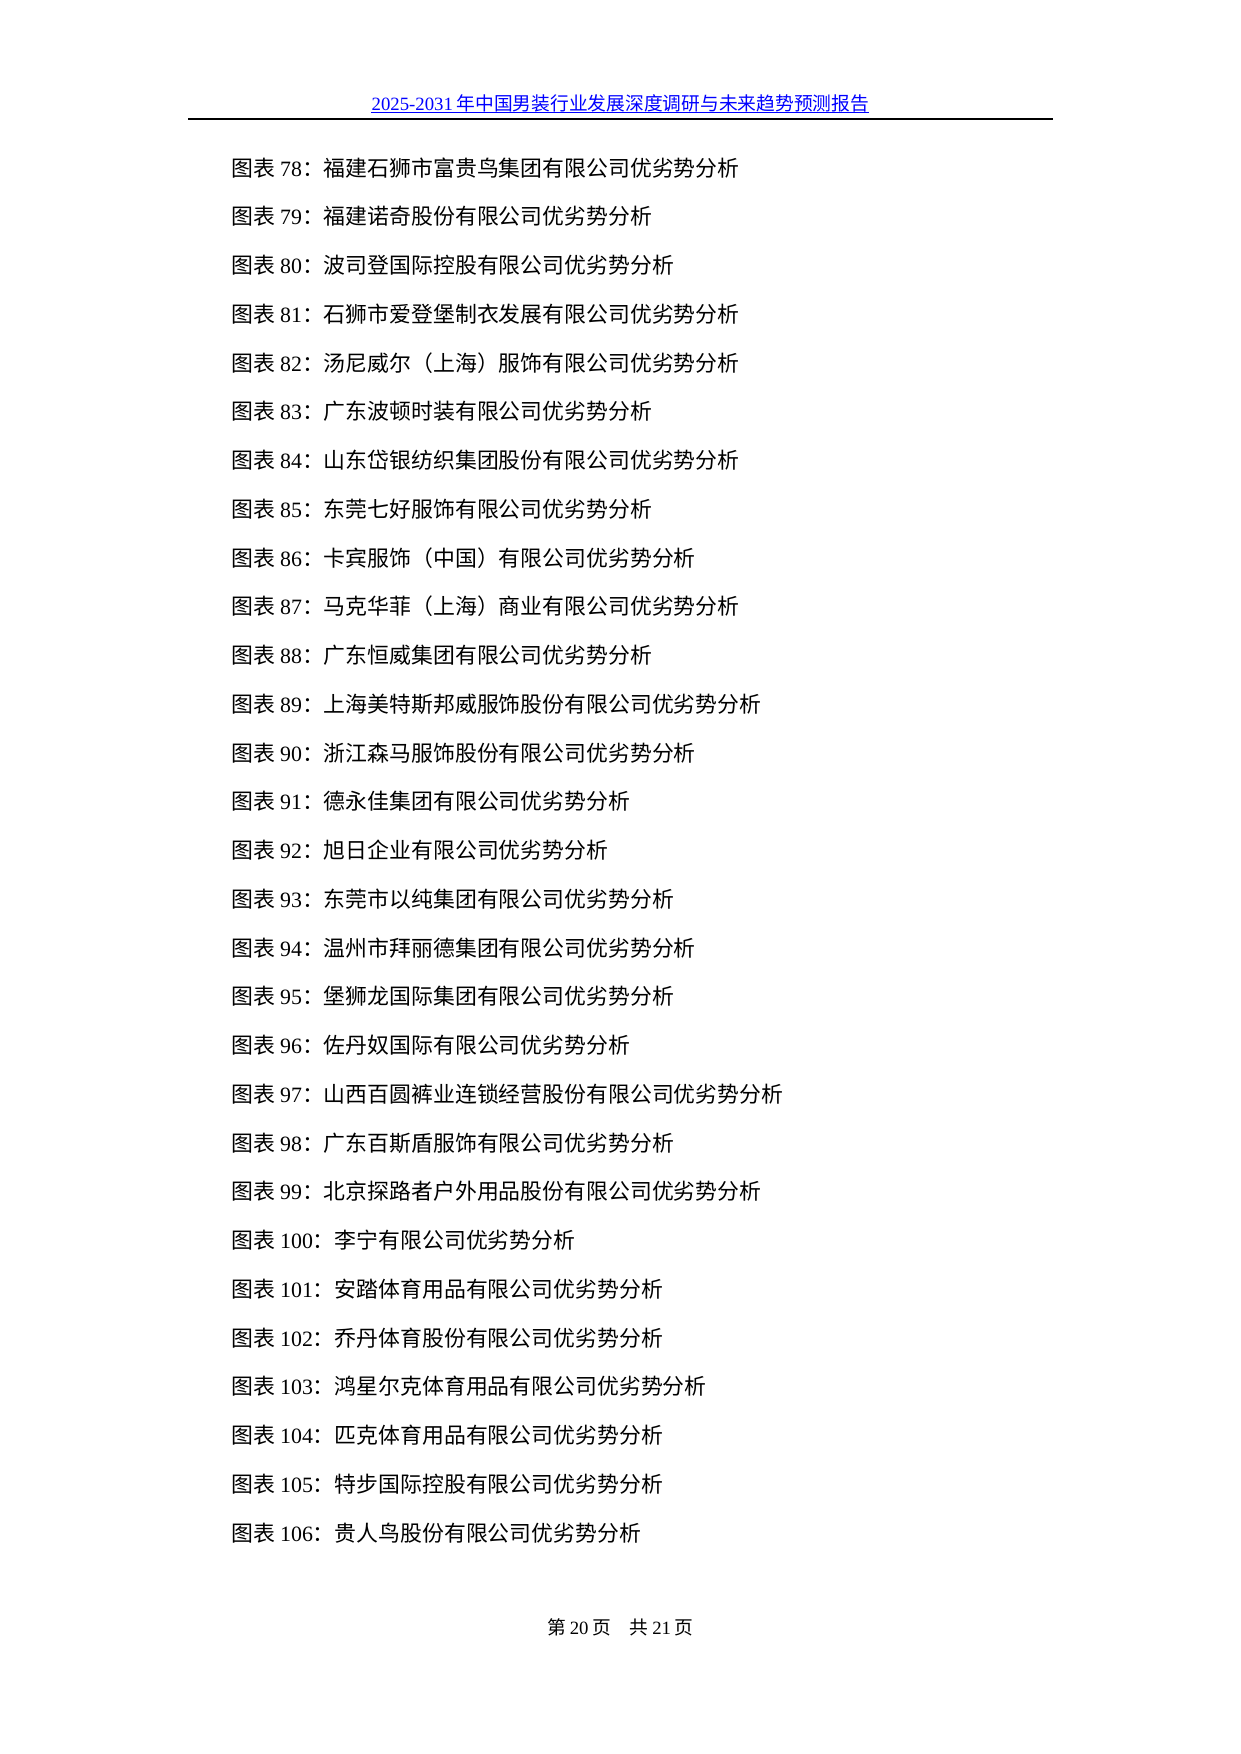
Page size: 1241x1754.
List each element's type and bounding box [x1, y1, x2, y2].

text [187, 150, 1053, 1548]
